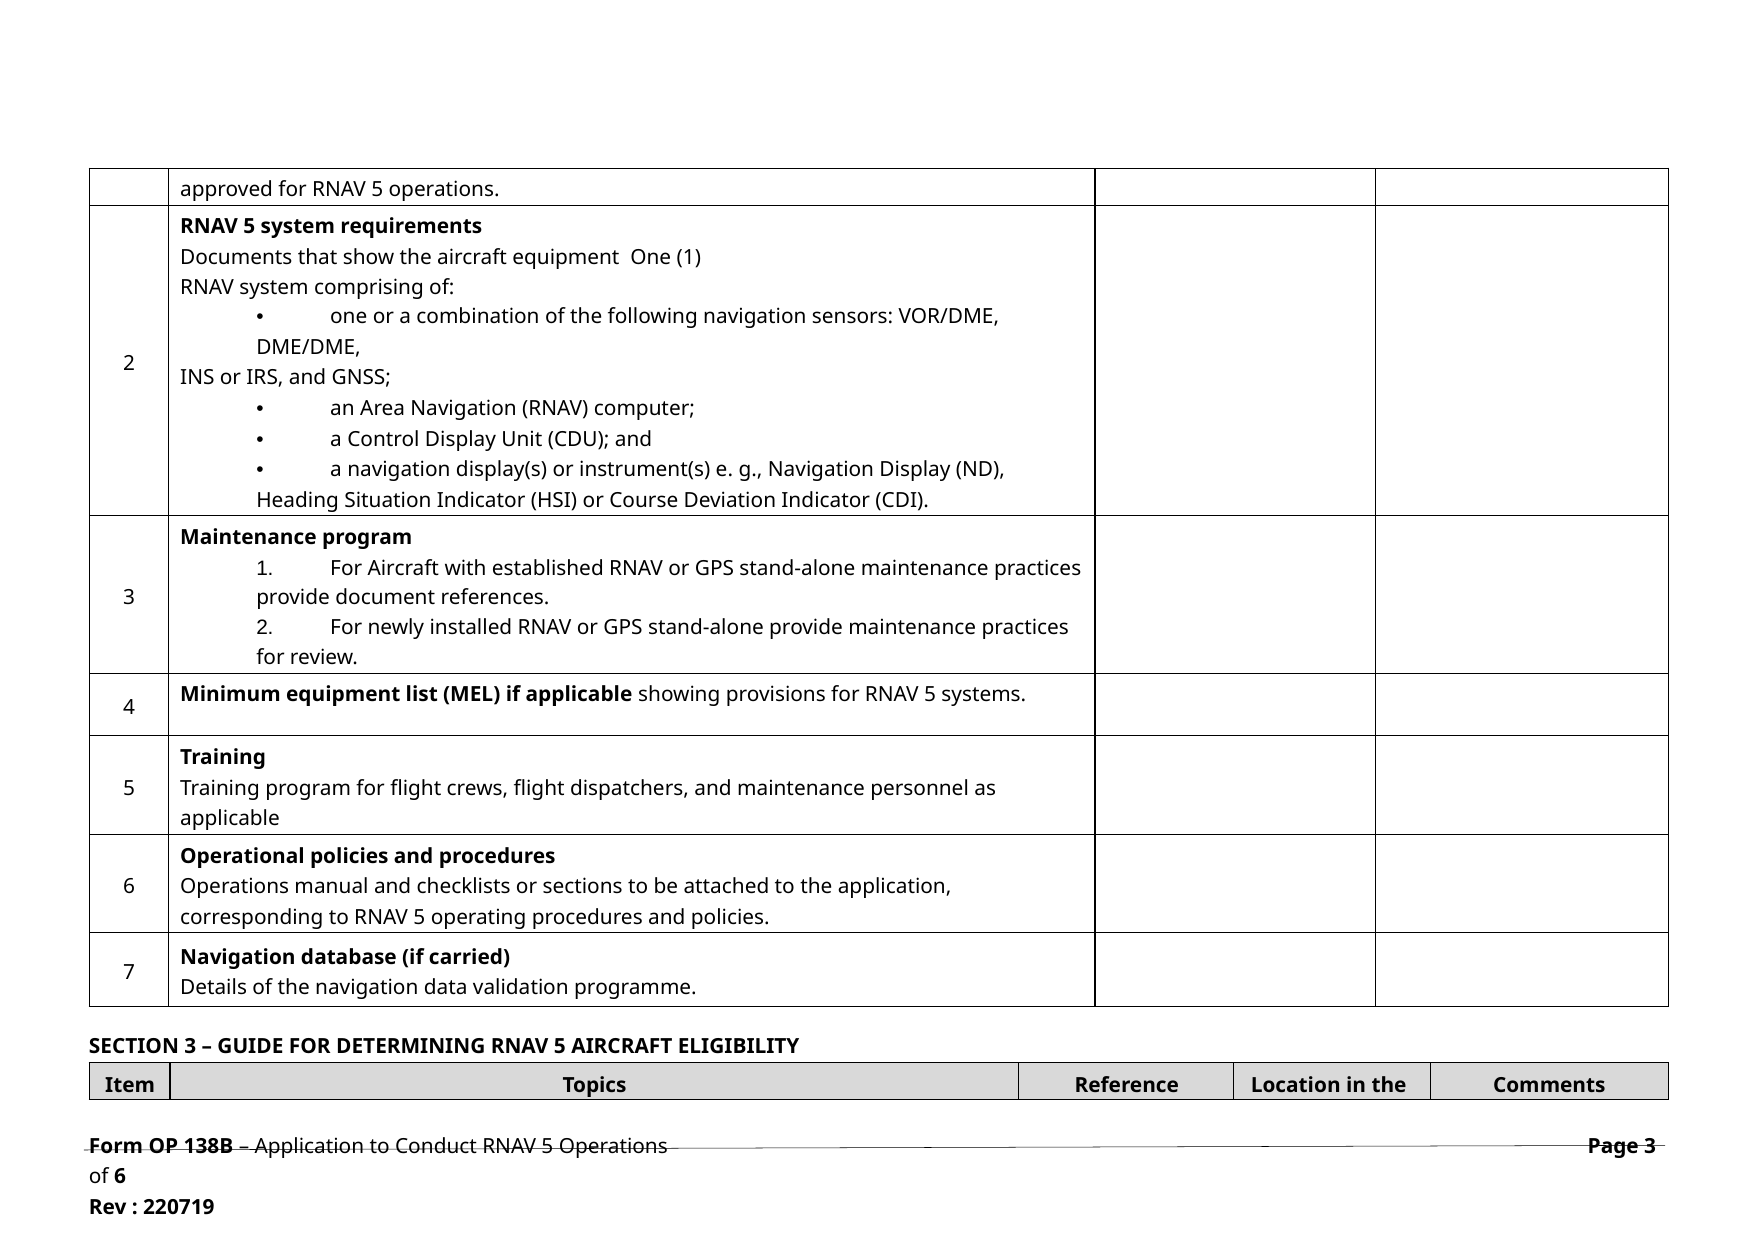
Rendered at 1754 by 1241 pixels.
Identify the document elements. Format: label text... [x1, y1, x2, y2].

table_cell 3 [90, 516, 168, 673]
table_cell Operational policies and procedures Operations manual and checklists or sections to be attached to the application, corresponding to RNAV 5 operating procedures and policies. [169, 835, 1094, 932]
table_cell 5 [90, 736, 168, 834]
table_cell 2 [90, 206, 168, 515]
table_cell Navigation database (if carried) Details of the navigation data validation programme. [169, 933, 1094, 1006]
table_cell [1376, 736, 1668, 834]
table_cell [1376, 516, 1668, 673]
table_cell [169, 169, 1094, 205]
table_cell [1376, 835, 1668, 932]
table_cell [1096, 206, 1375, 515]
table_cell [1376, 674, 1668, 735]
table_header Topics [171, 1063, 1018, 1099]
table_cell Minimum equipment list (MEL) if applicable showing provisions for RNAV 5 systems. [169, 674, 1094, 735]
subtitle SECTION 3 – GUIDE FOR DETERMINING RNAV 5 AIRCRAFT ELIGIBILITY [89, 1032, 1668, 1060]
table_cell [1096, 674, 1375, 735]
table_cell 6 [90, 835, 168, 932]
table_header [1019, 1063, 1233, 1099]
table_cell [1096, 736, 1375, 834]
table_cell Training Training program for flight crews, flight dispatchers, and maintenance personnel as applicable [169, 736, 1094, 834]
table_cell [1096, 933, 1375, 1006]
table_cell RNAV 5 system requirements Documents that show the aircraft equipment One (1) RNAV system comprising of: one or a combination of the following navigation sensors: VOR/DME, DME/DME, INS or IRS, and GNSS; an Area Navigation (RNAV) computer; a Control Display Unit (CDU); and a navigation display(s) or instrument(s) e. g., Navigation Display (ND), Heading Situation Indicator (HSI) or Course Deviation Indicator (CDI). [169, 206, 1094, 515]
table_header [1234, 1063, 1430, 1099]
table_cell 4 [90, 674, 168, 735]
table_cell [1376, 206, 1668, 515]
table_cell 7 [90, 933, 168, 1006]
table_cell [1096, 835, 1375, 932]
table_cell 1 [90, 169, 168, 205]
table_cell [1096, 169, 1375, 205]
table_header Comments [1431, 1063, 1668, 1099]
table_cell [1376, 933, 1668, 1006]
table_header Item [90, 1063, 169, 1099]
table_cell [1376, 169, 1668, 205]
table_cell [1096, 516, 1375, 673]
table_cell Maintenance program For Aircraft with established RNAV or GPS stand-alone maintenance practices provide document references. For newly installed RNAV or GPS stand-alone provide maintenance practices for review. [169, 516, 1094, 673]
